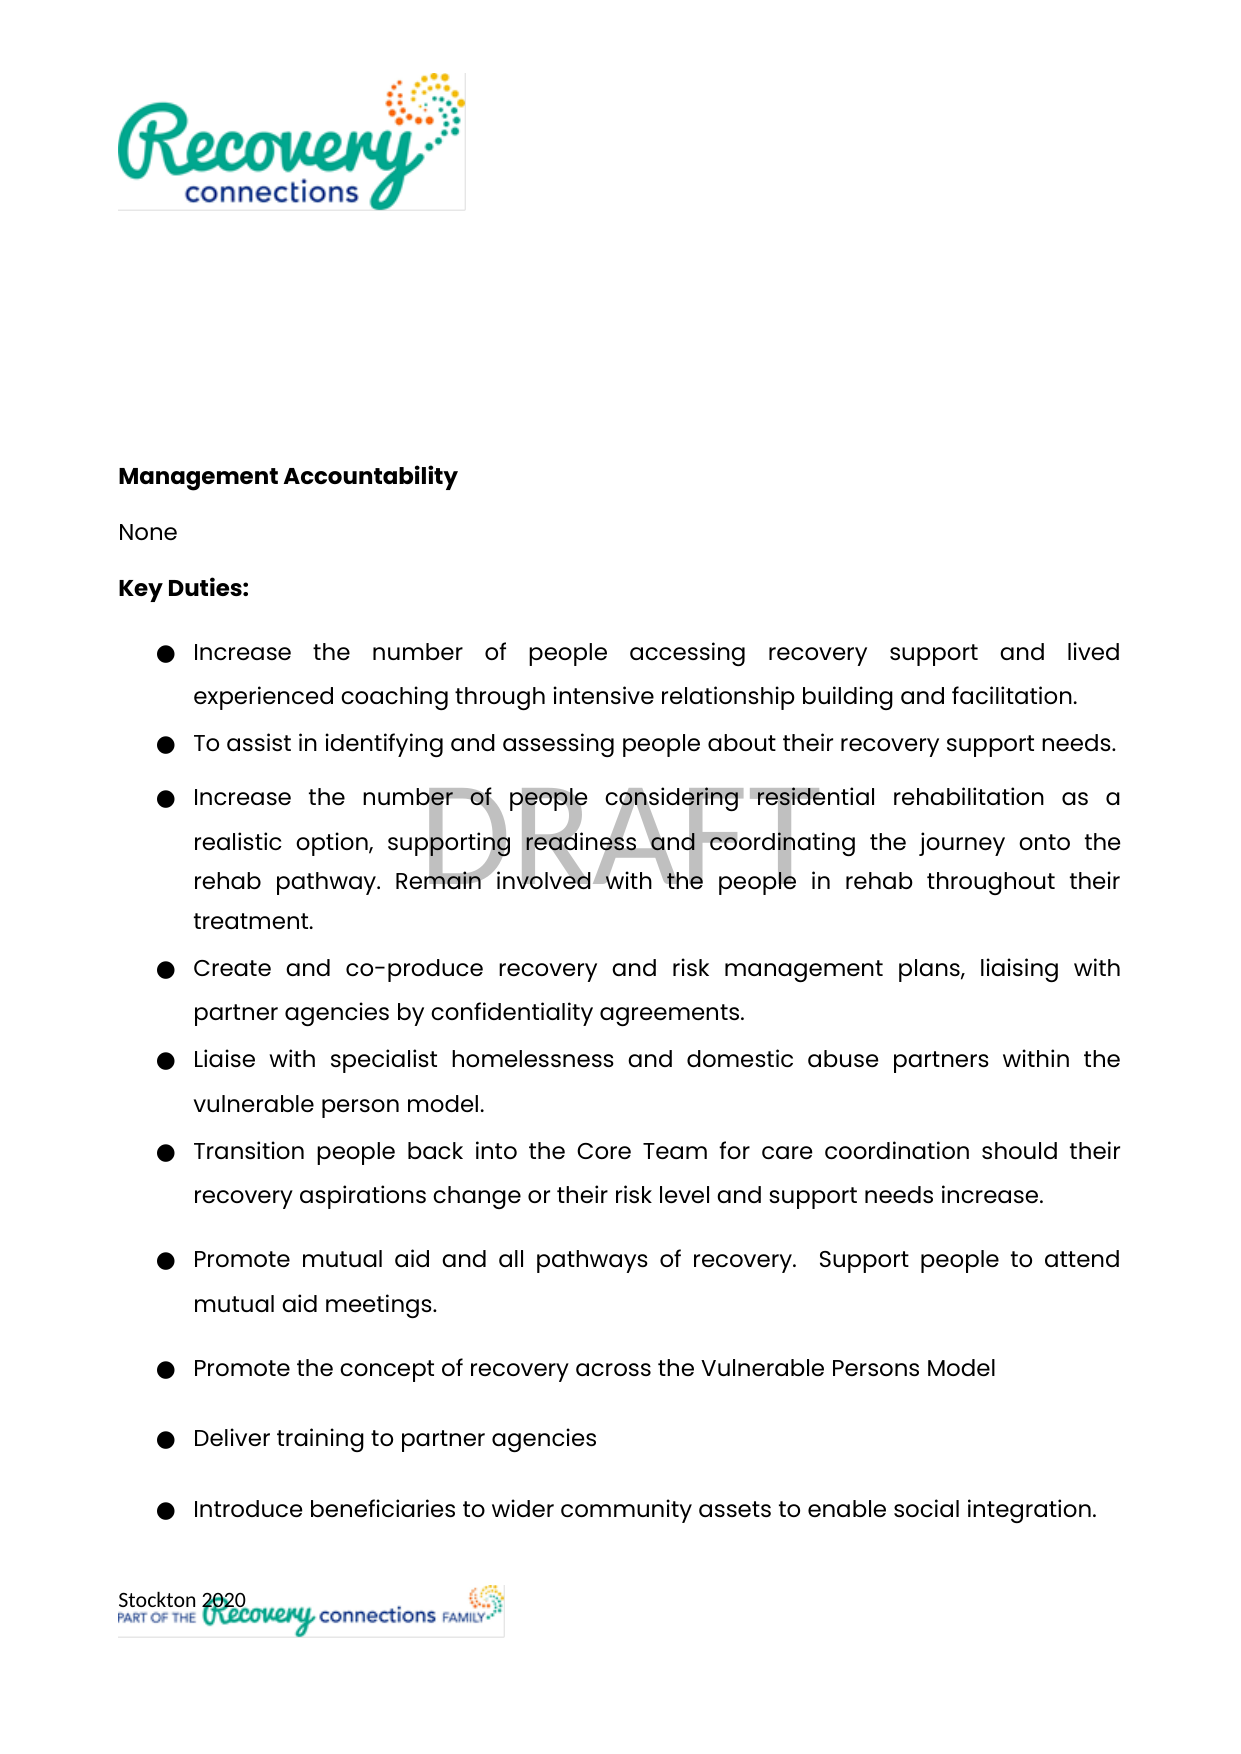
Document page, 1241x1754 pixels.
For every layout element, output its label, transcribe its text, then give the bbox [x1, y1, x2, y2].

picture [118, 1585, 506, 1639]
list Increase the number of people accessing recovery support and lived experienced coaching through intensive relationship building and facilitation. [156, 626, 1122, 713]
text Key Duties: [118, 570, 1122, 604]
list Transition people back into the Core Team for care coordination should their recovery aspirations change or their risk level and support needs increase. [156, 1126, 1122, 1212]
list Promote the concept of recovery across the Vulnerable Persons Model [156, 1342, 1122, 1389]
list Deliver training to partner agencies [156, 1413, 1122, 1459]
picture [118, 73, 467, 212]
list Increase the number of people considering residential rehabilitation as a realistic option, supporting readiness and coordinating the journey onto the rehab pathway. Remain involved with the people in rehab throughout their treatment. [156, 772, 1122, 937]
list Liaise with specialist homelessness and domestic abuse partners within the vulnerable person model. [156, 1034, 1122, 1120]
list Promote mutual aid and all pathways of recovery. Support people to attend mutual aid meetings. [156, 1234, 1122, 1320]
list Create and co-produce recovery and risk management plans, liaising with partner agencies by confidentiality agreements. [156, 942, 1122, 1029]
text Management Accountability [118, 458, 1122, 492]
list To assist in identifying and assessing people about their recovery support needs. [156, 718, 1122, 765]
text None [118, 514, 1122, 548]
list Introduce beneficiaries to wider community assets to enable social integration. [156, 1483, 1122, 1530]
